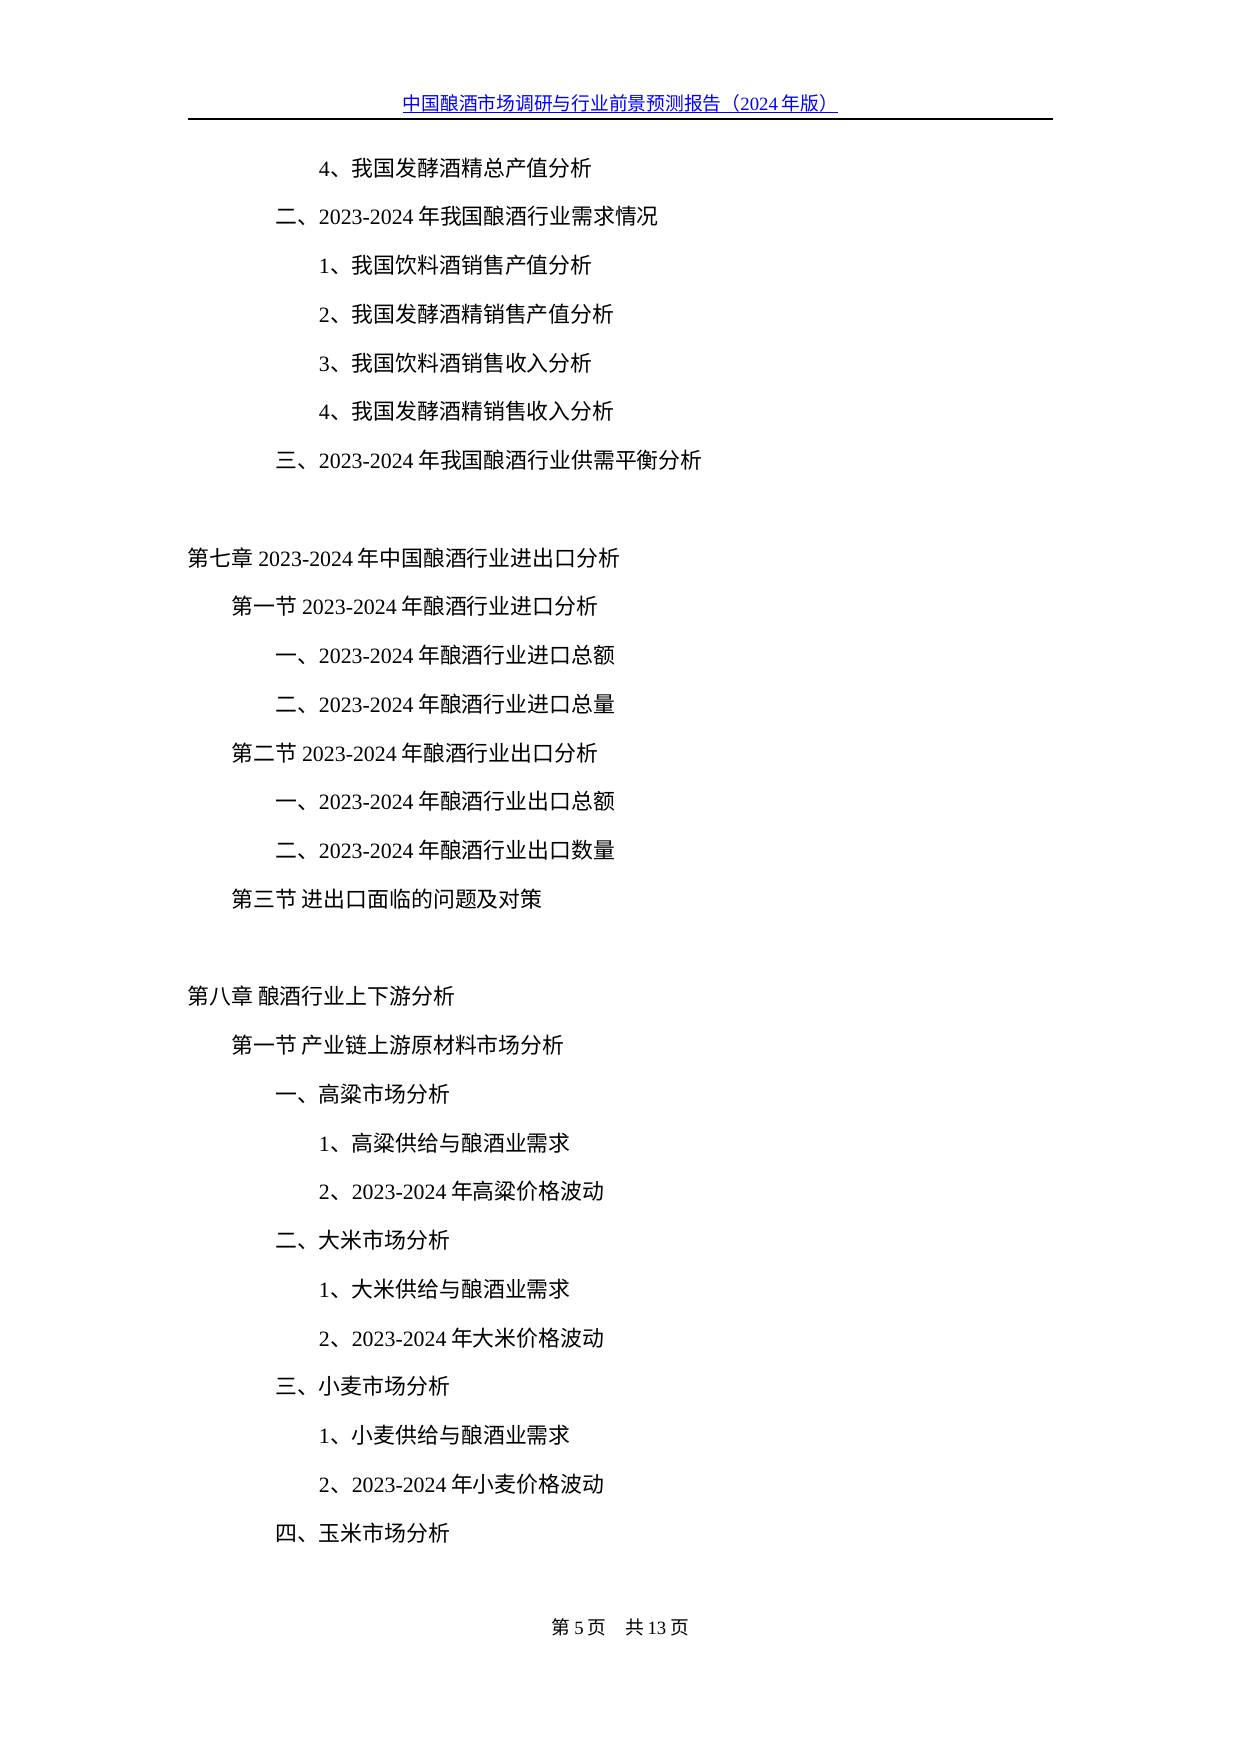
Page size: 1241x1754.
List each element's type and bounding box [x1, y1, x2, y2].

text [187, 150, 1053, 1548]
